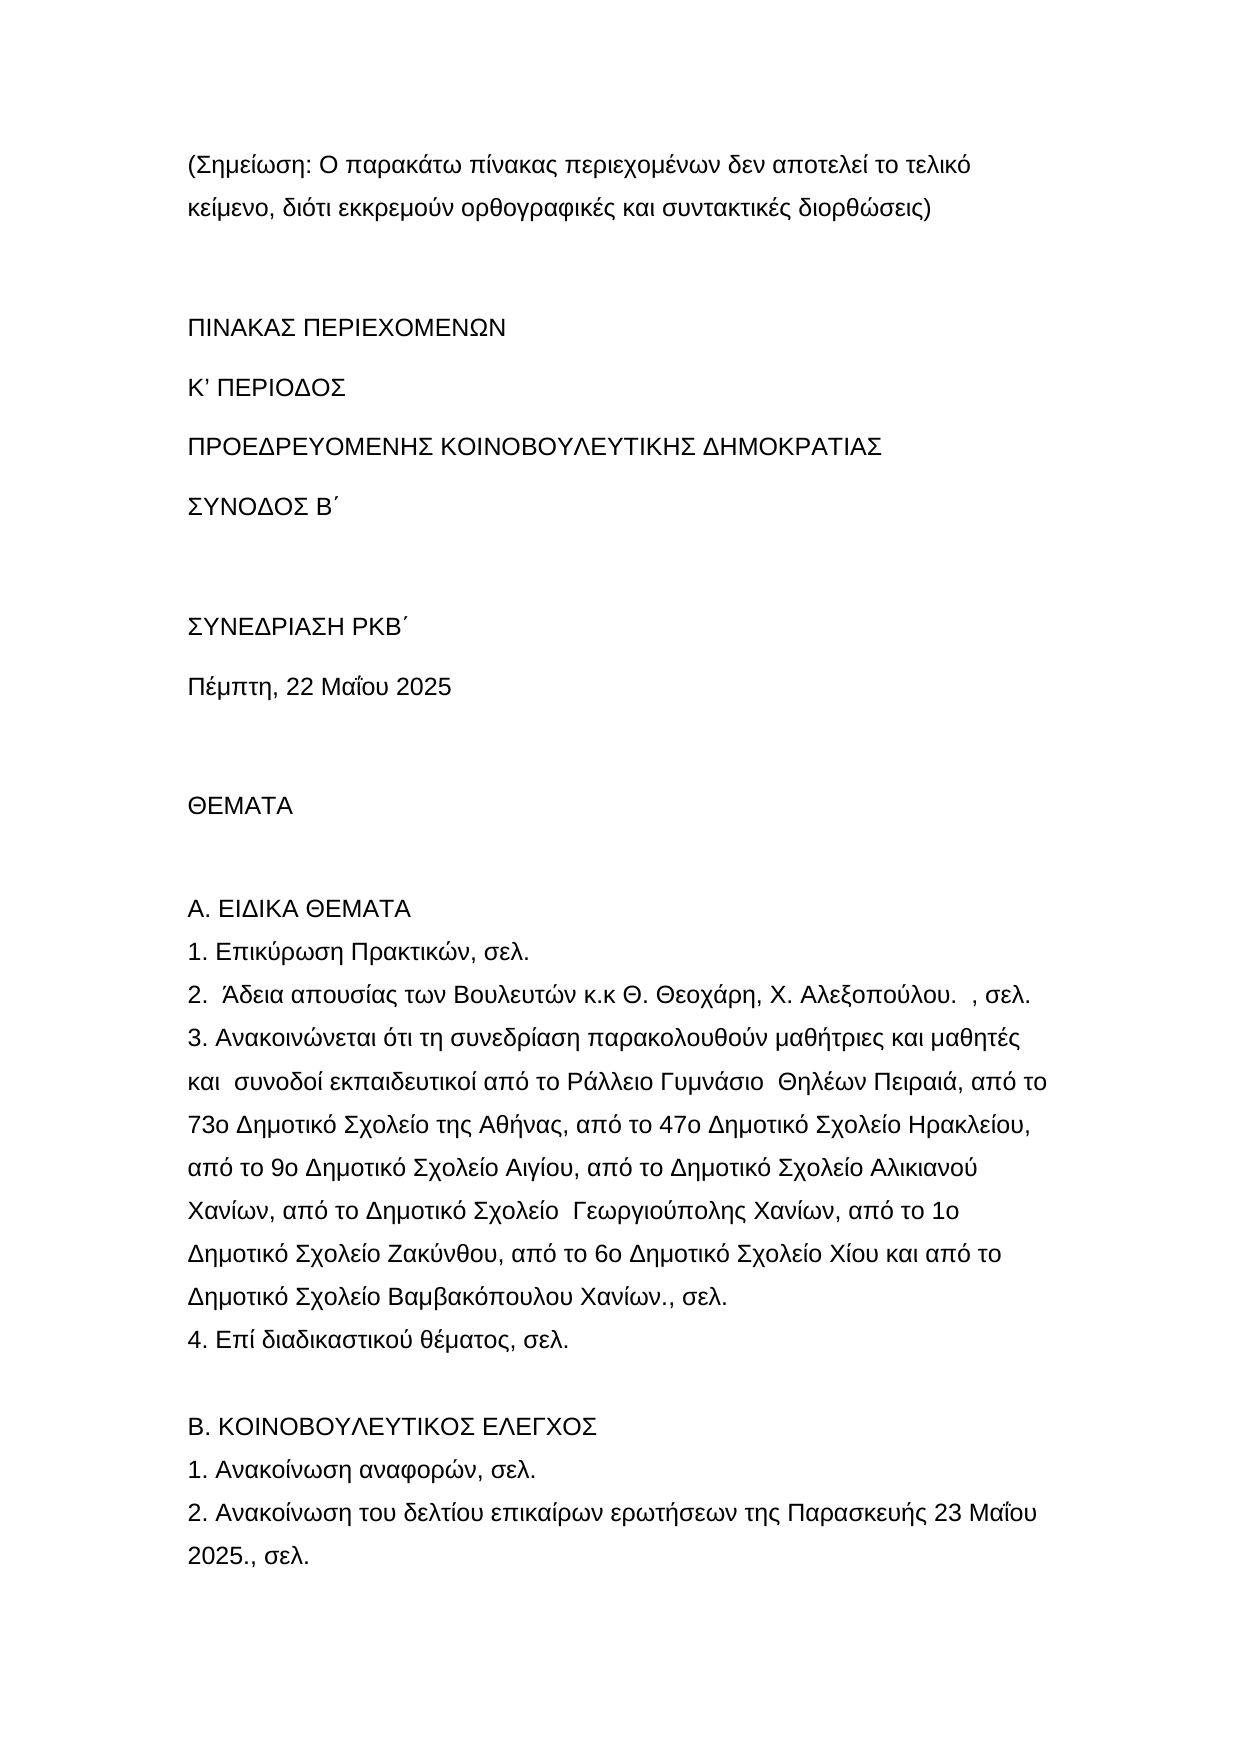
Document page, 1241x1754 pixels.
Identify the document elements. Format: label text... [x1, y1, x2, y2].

text ΘΕΜΑΤΑ [187, 791, 1053, 820]
text Κ’ ΠΕΡΙΟΔΟΣ [187, 372, 1053, 401]
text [187, 851, 1053, 1569]
text ΣΥΝΟΔΟΣ B΄ [187, 492, 1053, 521]
text Πέμπτη, 22 Μαΐου 2025 [187, 671, 1053, 700]
text ΠΙΝΑΚΑΣ ΠΕΡΙΕΧΟΜΕΝΩΝ [187, 313, 1053, 341]
text ΠΡΟΕΔΡΕΥΟΜΕΝΗΣ ΚΟΙΝΟΒΟΥΛΕΥΤΙΚΗΣ ΔΗΜΟΚΡΑΤΙΑΣ [187, 432, 1053, 461]
text (Σημείωση: Ο παρακάτω πίνακας περιεχομένων δεν αποτελεί το τελικό κείμενο, διότι εκκρεμούν ορθογραφικές και συντακτικές διορθώσεις) [187, 150, 1053, 222]
text ΣΥΝΕΔΡΙΑΣΗ ΡΚΒ΄ [187, 612, 1053, 640]
